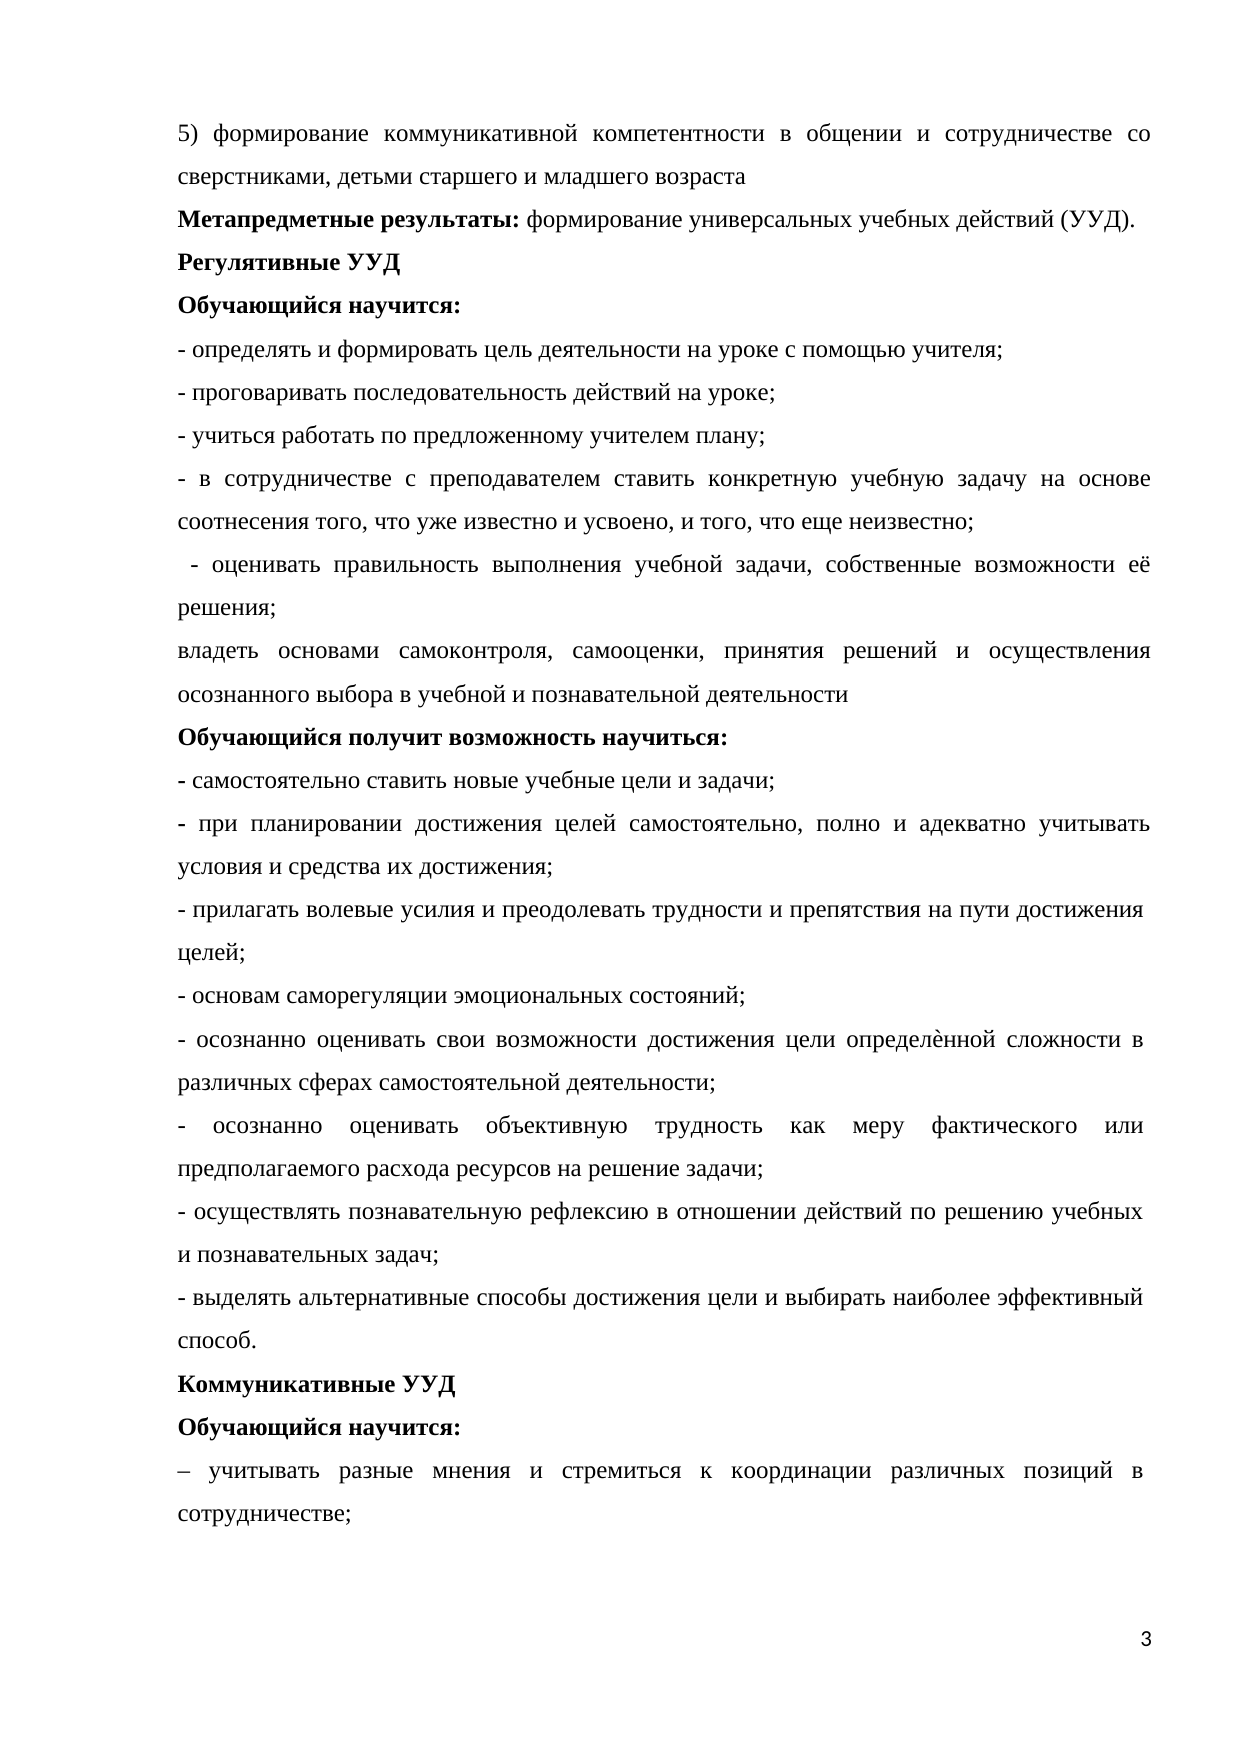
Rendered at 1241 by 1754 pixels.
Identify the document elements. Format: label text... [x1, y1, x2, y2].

text 5) формирование коммуникативной компетентности в общении и сотрудничестве со сверстниками, детьми старшего и младшего возраста [177, 118, 1152, 190]
text - учиться работать по предложенному учителем плану; [177, 420, 1152, 449]
text - осознанно оценивать свои возможности достижения цели определѐнной сложности в различных сферах самостоятельной деятельности; [177, 1024, 1144, 1096]
text - основам саморегуляции эмоциональных состояний; [177, 981, 1144, 1009]
text владеть основами самоконтроля, самооценки, принятия решений и осуществления осознанного выбора в учебной и познавательной деятельности [177, 636, 1152, 707]
text - в сотрудничестве с преподавателем ставить конкретную учебную задачу на основе соотнесения того, что уже известно и усвоено, и того, что еще неизвестно; [177, 463, 1152, 535]
text - оценивать правильность выполнения учебной задачи, собственные возможности её решения; [177, 549, 1152, 621]
text - проговаривать последовательность действий на уроке; [177, 377, 1152, 406]
text Обучающийся научится: [177, 291, 1152, 319]
text - определять и формировать цель деятельности на уроке с помощью учителя; [177, 334, 1152, 362]
text - при планировании достижения целей самостоятельно, полно и адекватно учитывать условия и средства их достижения; [177, 808, 1152, 880]
text Коммуникативные УУД [177, 1369, 1144, 1397]
text Регулятивные УУД [177, 247, 1152, 276]
text Обучающийся получит возможность научиться: [177, 722, 1152, 751]
text Обучающийся научится: [177, 1412, 1144, 1441]
text Метапредметные результаты: формирование универсальных учебных действий (УУД). [177, 204, 1152, 233]
text - осуществлять познавательную рефлексию в отношении действий по решению учебных и познавательных задач; [177, 1196, 1144, 1268]
text - прилагать волевые усилия и преодолевать трудности и препятствия на пути достижения целей; [177, 894, 1144, 966]
text - выделять альтернативные способы достижения цели и выбирать наиболее эффективный способ. [177, 1282, 1144, 1354]
text – учитывать разные мнения и стремиться к координации различных позиций в сотрудничестве; [177, 1455, 1144, 1527]
text - самостоятельно ставить новые учебные цели и задачи; [177, 765, 1152, 794]
text - осознанно оценивать объективную трудность как меру фактического или предполагаемого расхода ресурсов на решение задачи; [177, 1110, 1144, 1182]
